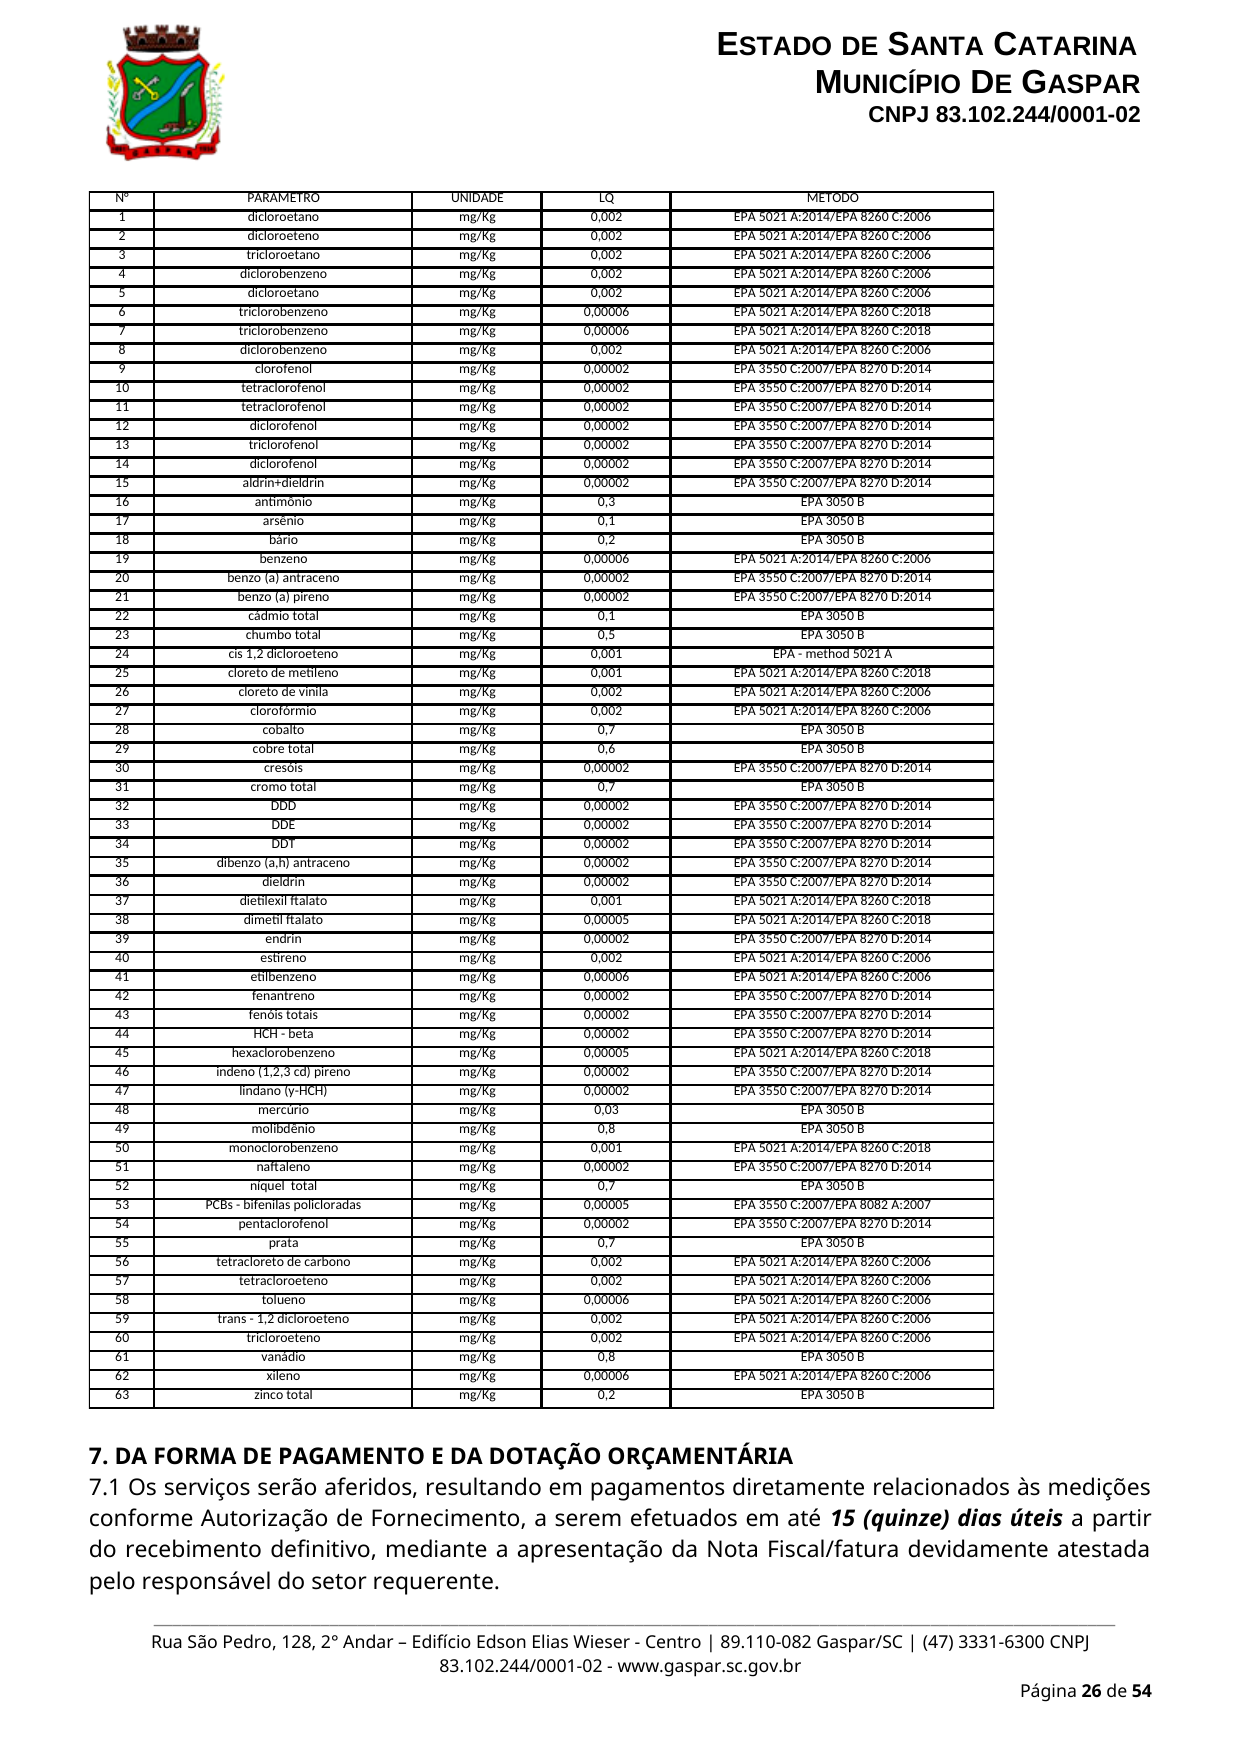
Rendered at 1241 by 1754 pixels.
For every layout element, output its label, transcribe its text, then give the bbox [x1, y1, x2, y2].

picture [103, 23, 230, 163]
text 7. DA FORMA DE PAGAMENTO E DA DOTAÇÃO ORÇAMENTÁRIA [89, 1440, 1152, 1471]
text 7.1 Os serviços serão aferidos, resultando em pagamentos diretamente relacionados às medições conforme Autorização de Fornecimento, a serem efetuados em até 15 (quinze) dias úteis a partir do recebimento definitivo, mediante a apresentação da Nota Fiscal/fatura devidamente atestada pelo responsável do setor requerente. [89, 1471, 1152, 1596]
